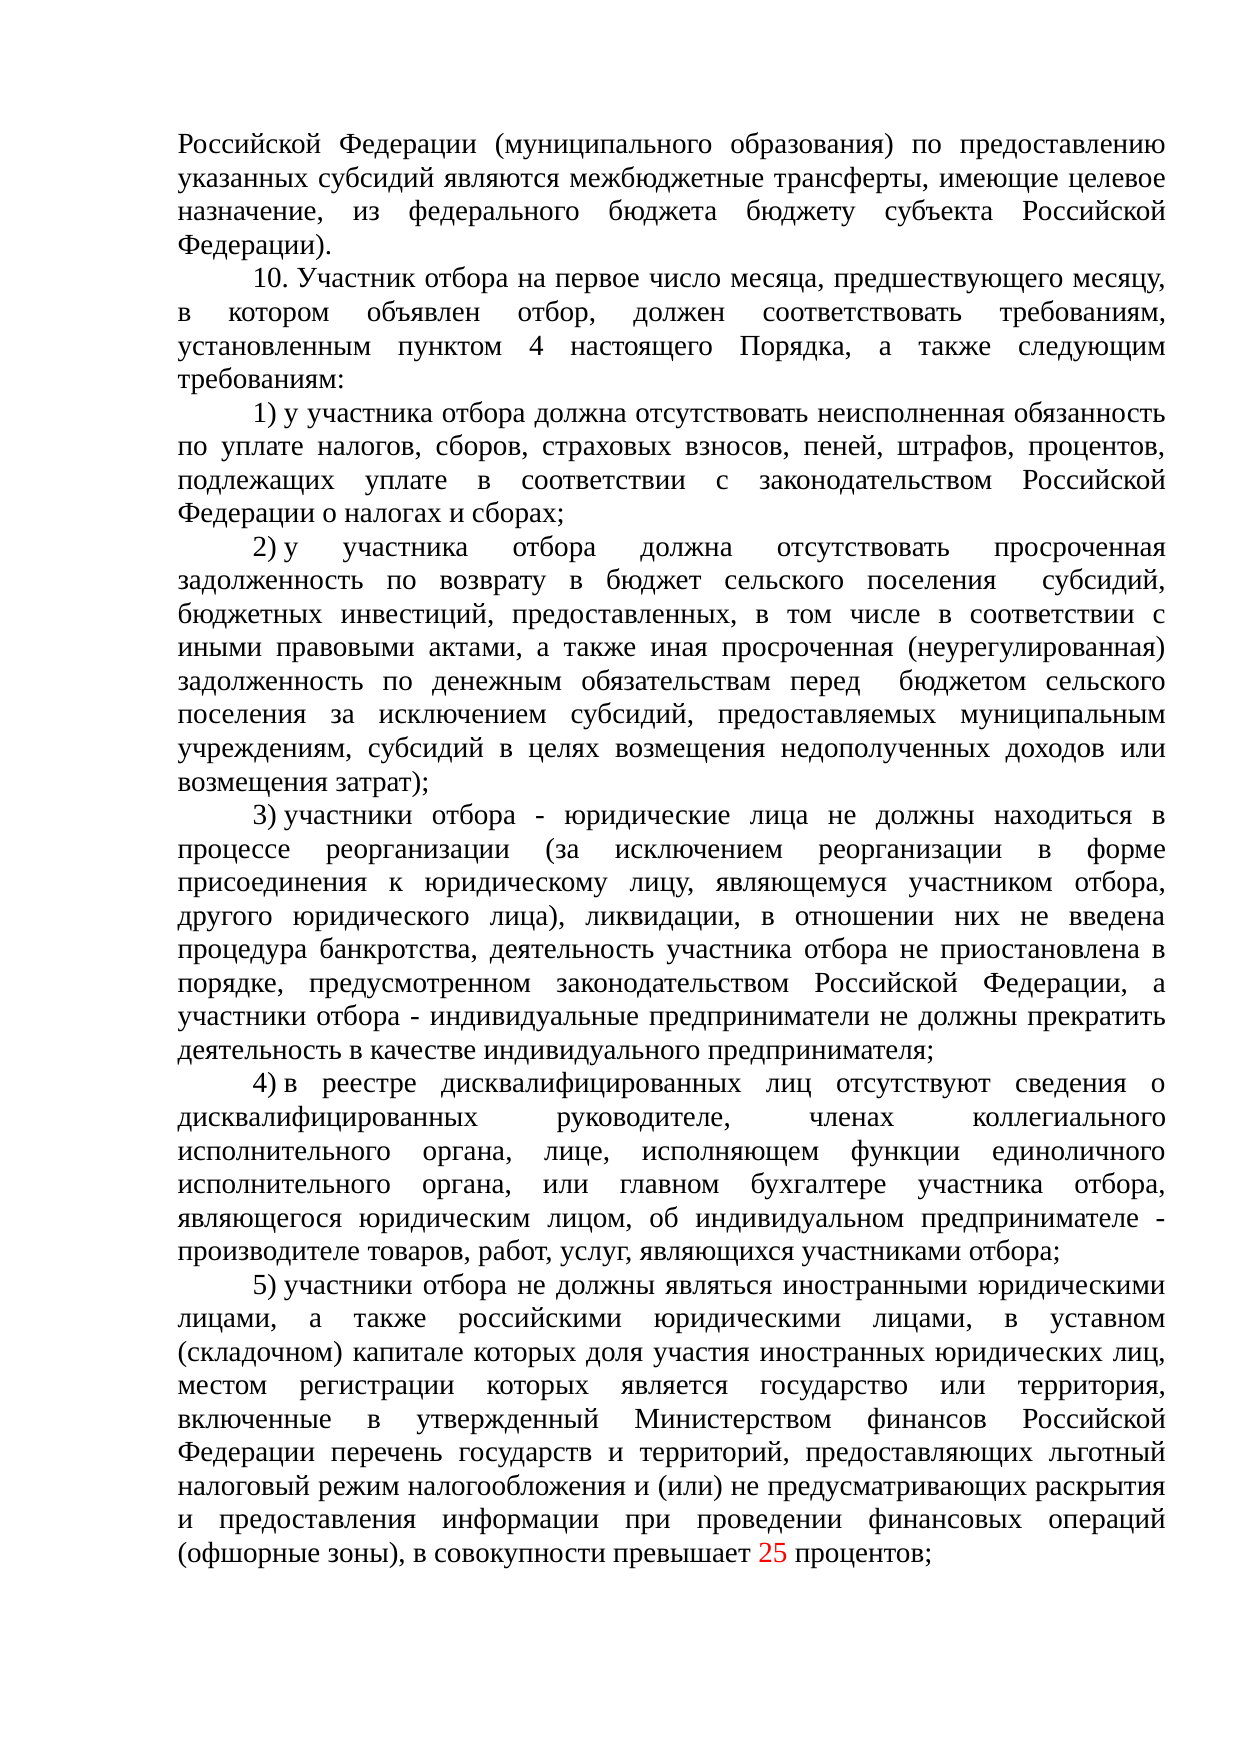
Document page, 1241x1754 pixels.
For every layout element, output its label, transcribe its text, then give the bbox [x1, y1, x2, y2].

text 1) у участника отбора должна отсутствовать неисполненная обязанность по уплате налогов, сборов, страховых взносов, пеней, штрафов, процентов, подлежащих уплате в соответствии с законодательством Российской Федерации о налогах и сборах; [177, 395, 1167, 529]
text 10. Участник отбора на первое число месяца, предшествующего месяцу, в котором объявлен отбор, должен соответствовать требованиям, установленным пунктом 4 настоящего Порядка, а также следующим требованиям: [177, 261, 1167, 395]
text 3) участники отбора - юридические лица не должны находиться в процессе реорганизации (за исключением реорганизации в форме присоединения к юридическому лицу, являющемуся участником отбора, другого юридического лица), ликвидации, в отношении них не введена процедура банкротства, деятельность участника отбора не приостановлена в порядке, предусмотренном законодательством Российской Федерации, а участники отбора - индивидуальные предприниматели не должны прекратить деятельность в качестве индивидуального предпринимателя; [177, 797, 1167, 1066]
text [177, 126, 1167, 261]
text 2) у участника отбора должна отсутствовать просроченная задолженность по возврату в бюджет сельского поселения субсидий, бюджетных инвестиций, предоставленных, в том числе в соответствии с иными правовыми актами, а также иная просроченная (неурегулированная) задолженность по денежным обязательствам перед бюджетом сельского поселения за исключением субсидий, предоставляемых муниципальным учреждениям, субсидий в целях возмещения недополученных доходов или возмещения затрат); [177, 529, 1167, 797]
text 4) в реестре дисквалифицированных лиц отсутствуют сведения о дисквалифицированных руководителе, членах коллегиального исполнительного органа, лице, исполняющем функции единоличного исполнительного органа, или главном бухгалтере участника отбора, являющегося юридическим лицом, об индивидуальном предпринимателе - производителе товаров, работ, услуг, являющихся участниками отбора; [177, 1066, 1167, 1267]
text 5) участники отбора не должны являться иностранными юридическими лицами, а также российскими юридическими лицами, в уставном (складочном) капитале которых доля участия иностранных юридических лиц, местом регистрации которых является государство или территория, включенные в утвержденный Министерством финансов Российской Федерации перечень государств и территорий, предоставляющих льготный налоговый режим налогообложения и (или) не предусматривающих раскрытия и предоставления информации при проведении финансовых операций (офшорные зоны), в совокупности превышает 25 процентов; [177, 1267, 1167, 1569]
